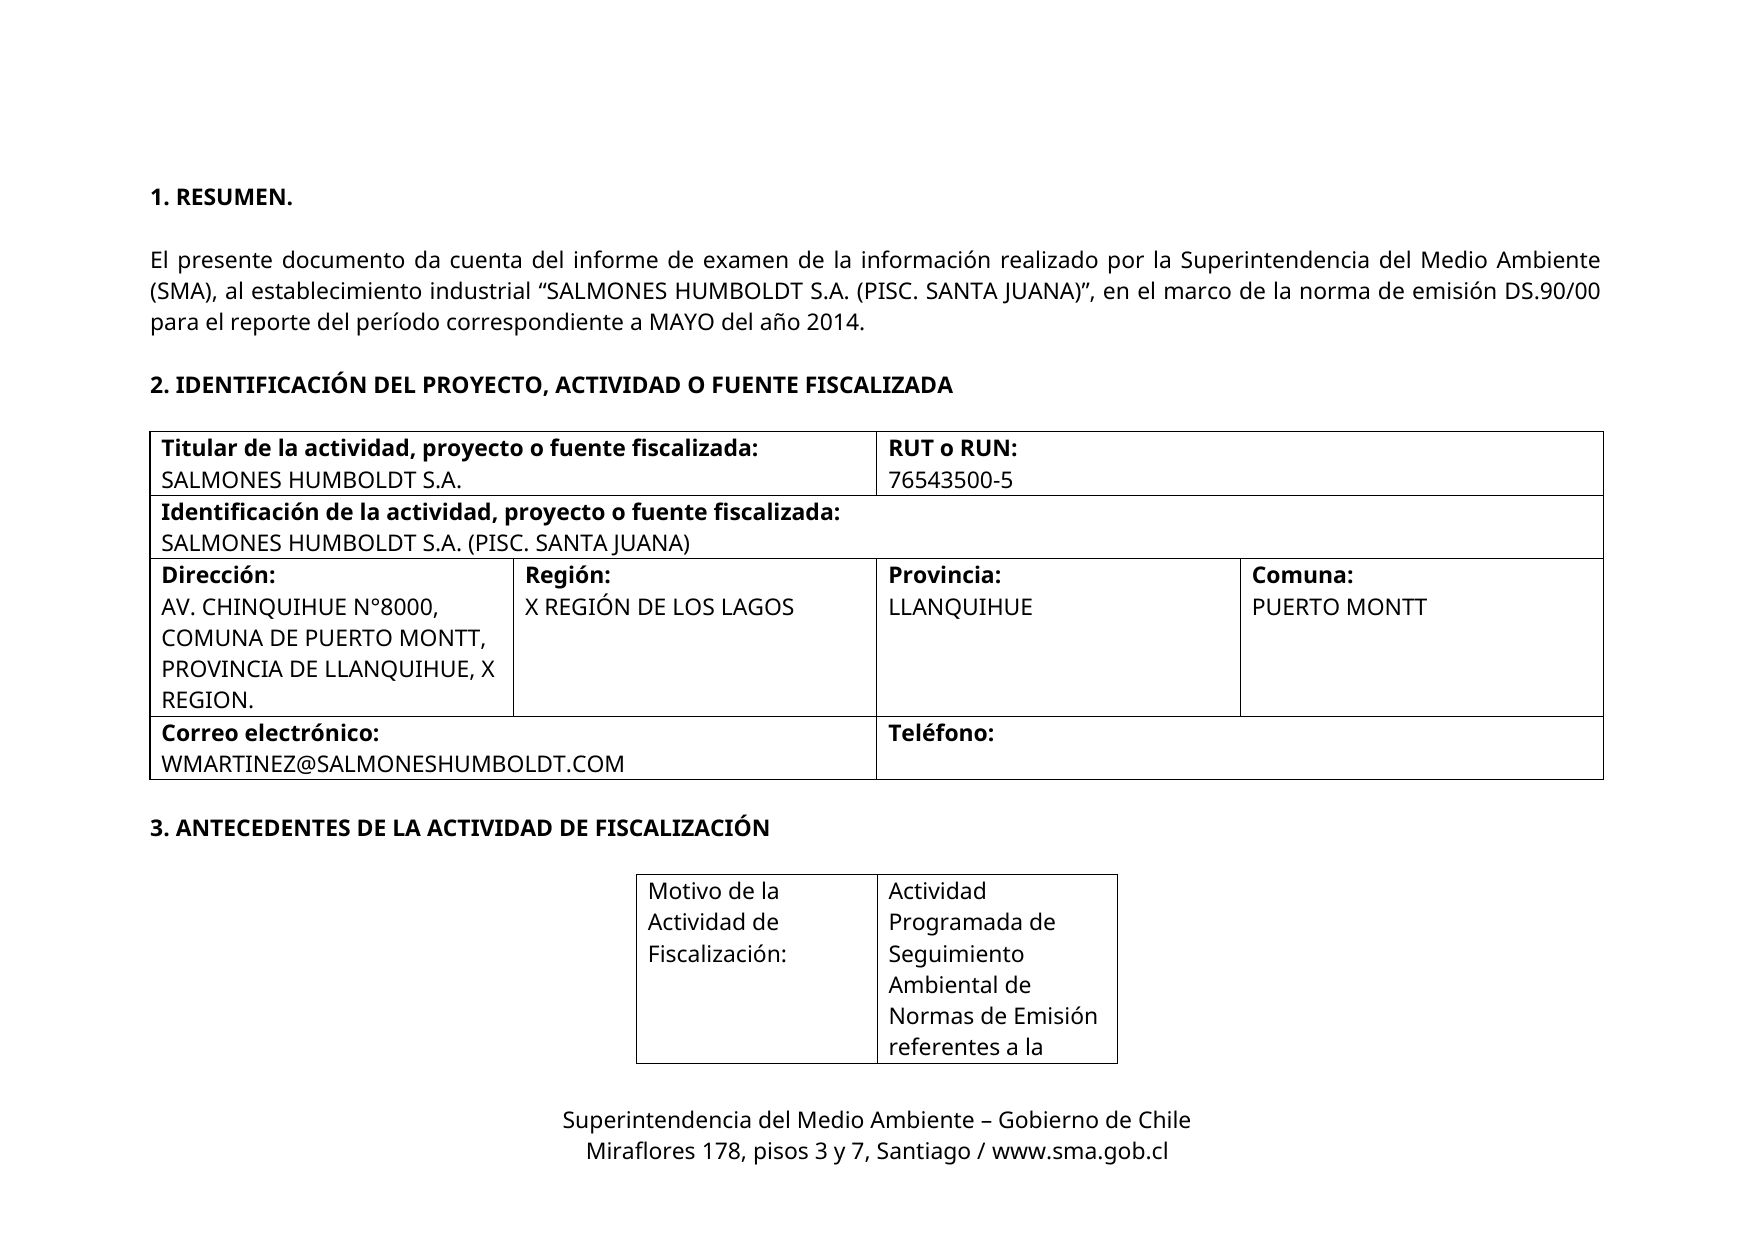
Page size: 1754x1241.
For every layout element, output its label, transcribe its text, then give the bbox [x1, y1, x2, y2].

text 2. IDENTIFICACIÓN DEL PROYECTO, ACTIVIDAD O FUENTE FISCALIZADA [150, 337, 1604, 400]
text 1. RESUMEN. [150, 150, 1604, 212]
table_cell Comuna: PUERTO MONTT [1241, 559, 1603, 716]
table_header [878, 875, 1117, 1062]
table_cell Provincia: LLANQUIHUE [877, 559, 1240, 716]
text El presente documento da cuenta del informe de examen de la información realizado por la Superintendencia del Medio Ambiente (SMA), al establecimiento industrial “SALMONES HUMBOLDT S.A. (PISC. SANTA JUANA)”, en el marco de la norma de emisión DS.90/00 para el reporte del período correspondiente a MAYO del año 2014. [150, 212, 1604, 337]
table_header RUT o RUN: 76543500-5 [877, 432, 1603, 495]
table_cell Identificación de la actividad, proyecto o fuente fiscalizada: SALMONES HUMBOLDT S.A. (PISC. SANTA JUANA) [151, 496, 1603, 558]
table_cell Región: X REGIÓN DE LOS LAGOS [514, 559, 876, 716]
table_header Titular de la actividad, proyecto o fuente fiscalizada: SALMONES HUMBOLDT S.A. [151, 432, 876, 495]
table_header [637, 875, 877, 1062]
table_cell Dirección: AV. CHINQUIHUE N°8000, COMUNA DE PUERTO MONTT, PROVINCIA DE LLANQUIHUE, X REGION. [151, 559, 513, 716]
text 3. ANTECEDENTES DE LA ACTIVIDAD DE FISCALIZACIÓN [150, 780, 1604, 843]
table_cell Correo electrónico: WMARTINEZ@SALMONESHUMBOLDT.COM [151, 717, 876, 779]
table_cell Teléfono: [877, 717, 1603, 779]
